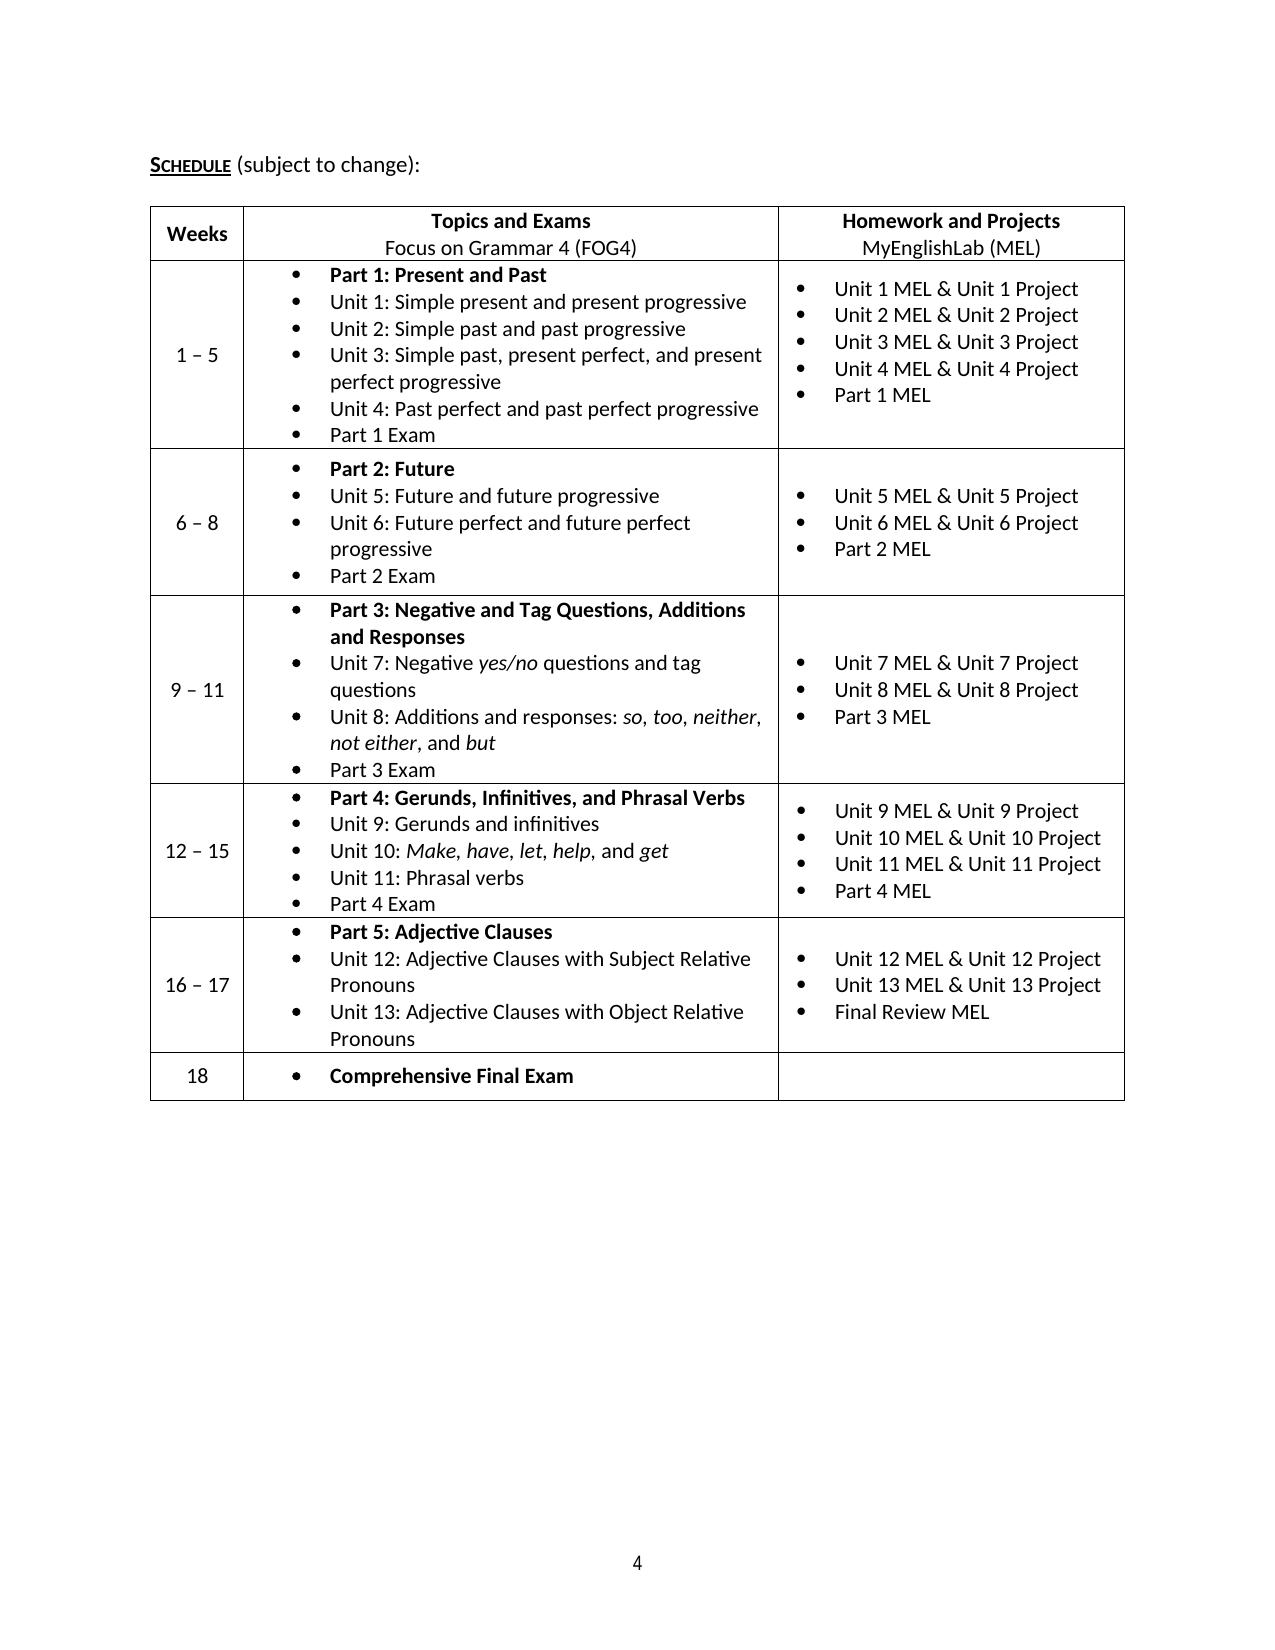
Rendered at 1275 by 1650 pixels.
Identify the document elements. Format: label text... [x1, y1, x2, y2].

table_cell Unit 12 MEL & Unit 12 Project Unit 13 MEL & Unit 13 Project Final Review MEL [779, 918, 1124, 1052]
table_cell Part 2: Future Unit 5: Future and future progressive Unit 6: Future perfect and future perfect progressive Part 2 Exam [244, 449, 778, 595]
table_cell 12 – 15 [151, 784, 243, 917]
table_cell Part 4: Gerunds, Infinitives, and Phrasal Verbs Unit 9: Gerunds and infinitives Unit 10: Make, have, let, help, and get Unit 11: Phrasal verbs Part 4 Exam [244, 784, 778, 917]
table_cell Part 1: Present and Past Unit 1: Simple present and present progressive Unit 2: Simple past and past progressive Unit 3: Simple past, present perfect, and present perfect progressive Unit 4: Past perfect and past perfect progressive Part 1 Exam [244, 261, 778, 448]
table_header Weeks [151, 207, 243, 260]
table_cell [779, 1053, 1124, 1099]
table_cell 1 – 5 [151, 261, 243, 448]
table_cell Unit 9 MEL & Unit 9 Project Unit 10 MEL & Unit 10 Project Unit 11 MEL & Unit 11 Project Part 4 MEL [779, 784, 1124, 917]
table_header Homework and Projects MyEnglishLab (MEL) [779, 207, 1124, 260]
table_cell Part 3: Negative and Tag Questions, Additions and Responses Unit 7: Negative yes/no questions and tag questions Unit 8: Additions and responses: so, too, neither, not either, and but Part 3 Exam [244, 596, 778, 783]
table_cell Comprehensive Final Exam [244, 1053, 778, 1099]
table_cell Unit 1 MEL & Unit 1 Project Unit 2 MEL & Unit 2 Project Unit 3 MEL & Unit 3 Project Unit 4 MEL & Unit 4 Project Part 1 MEL [779, 261, 1124, 448]
table_cell Part 5: Adjective Clauses Unit 12: Adjective Clauses with Subject Relative Pronouns Unit 13: Adjective Clauses with Object Relative Pronouns [244, 918, 778, 1052]
table_cell 9 – 11 [151, 596, 243, 783]
table_cell 6 – 8 [151, 449, 243, 595]
table_cell Unit 7 MEL & Unit 7 Project Unit 8 MEL & Unit 8 Project Part 3 MEL [779, 596, 1124, 783]
text Schedule (subject to change): [150, 150, 1125, 178]
table_cell Unit 5 MEL & Unit 5 Project Unit 6 MEL & Unit 6 Project Part 2 MEL [779, 449, 1124, 595]
table_header Topics and Exams Focus on Grammar 4 (FOG4) [244, 207, 778, 260]
table_cell 18 [151, 1053, 243, 1099]
table_cell 16 – 17 [151, 918, 243, 1052]
